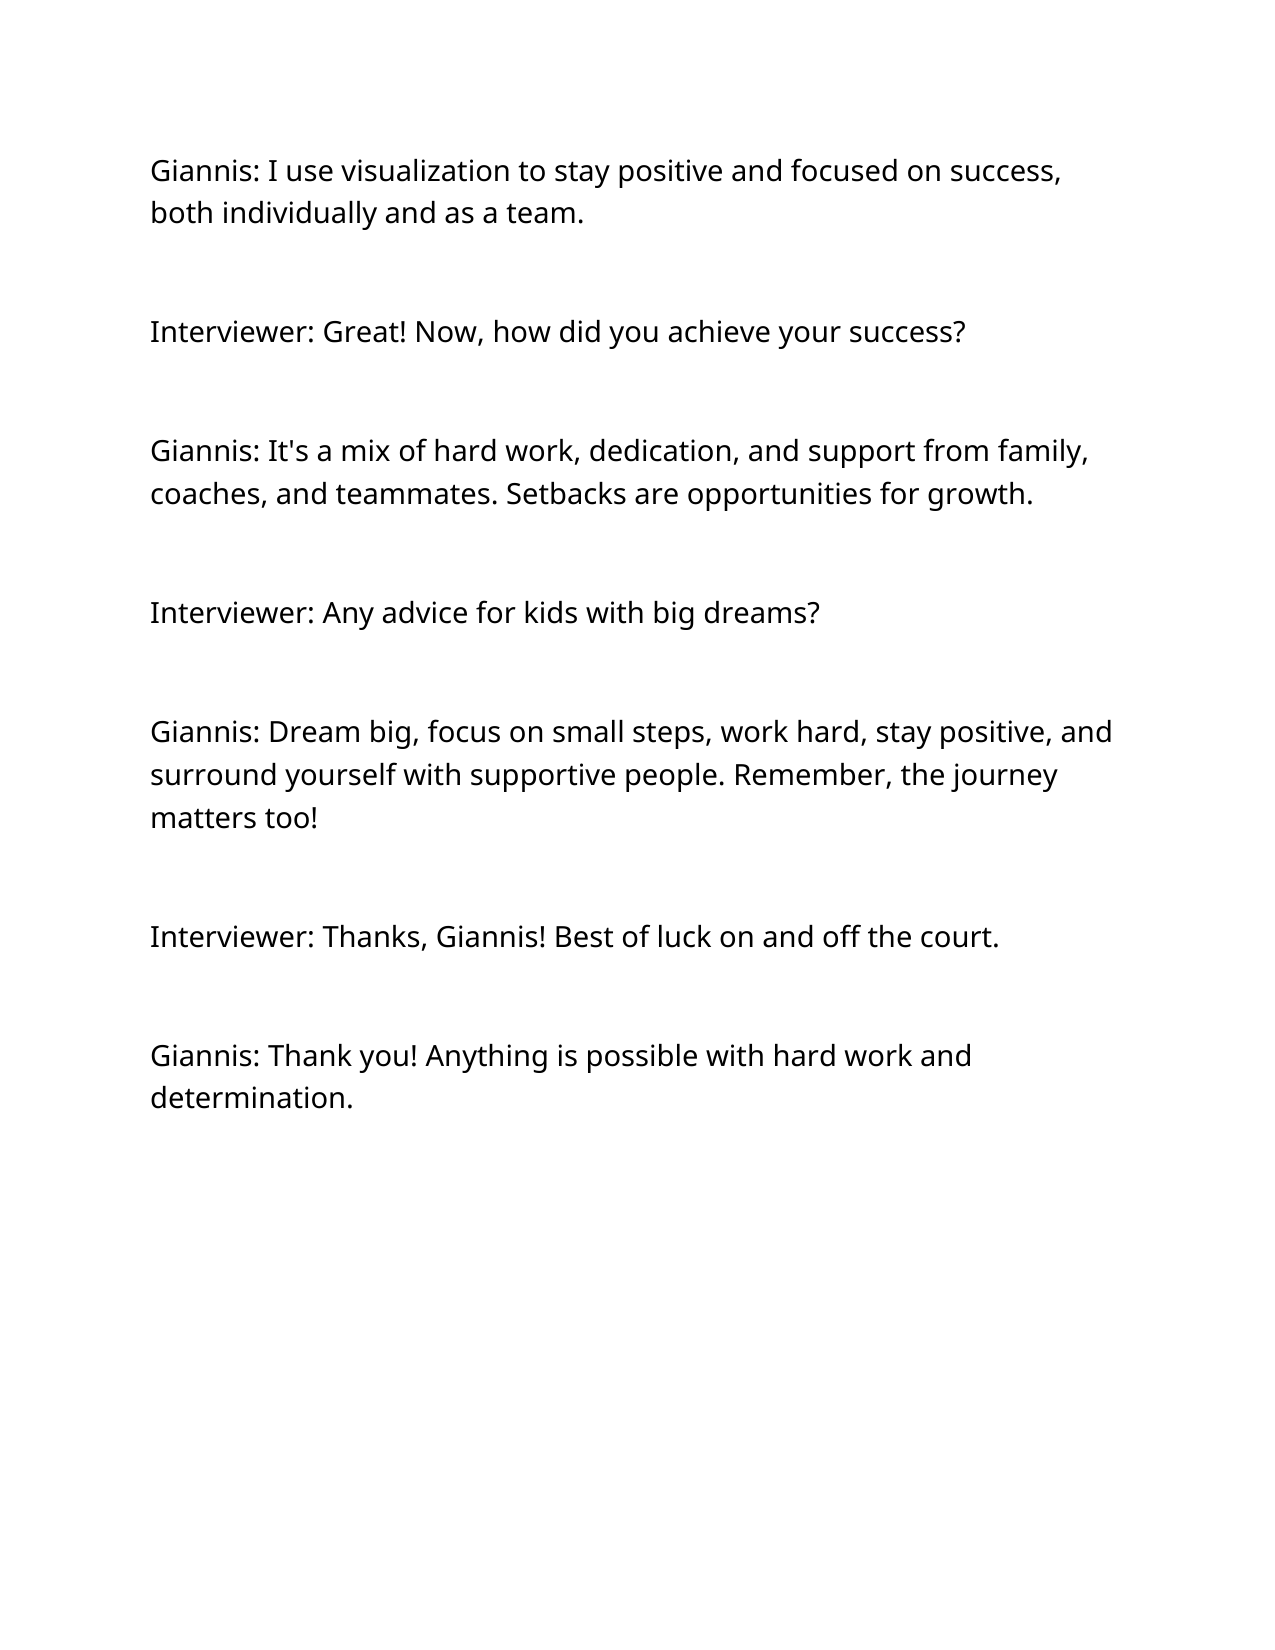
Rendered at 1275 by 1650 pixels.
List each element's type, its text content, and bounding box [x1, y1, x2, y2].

text Giannis: Thank you! Anything is possible with hard work and determination. [150, 1035, 1125, 1117]
text Giannis: I use visualization to stay positive and focused on success, both individually and as a team. [150, 150, 1125, 232]
text Interviewer: Great! Now, how did you achieve your success? [150, 312, 1125, 351]
text Giannis: Dream big, focus on small steps, work hard, stay positive, and surround yourself with supportive people. Remember, the journey matters too! [150, 711, 1125, 837]
text Giannis: It's a mix of hard work, dedication, and support from family, coaches, and teammates. Setbacks are opportunities for growth. [150, 431, 1125, 513]
text Interviewer: Any advice for kids with big dreams? [150, 592, 1125, 632]
text Interviewer: Thanks, Giannis! Best of luck on and off the court. [150, 916, 1125, 956]
